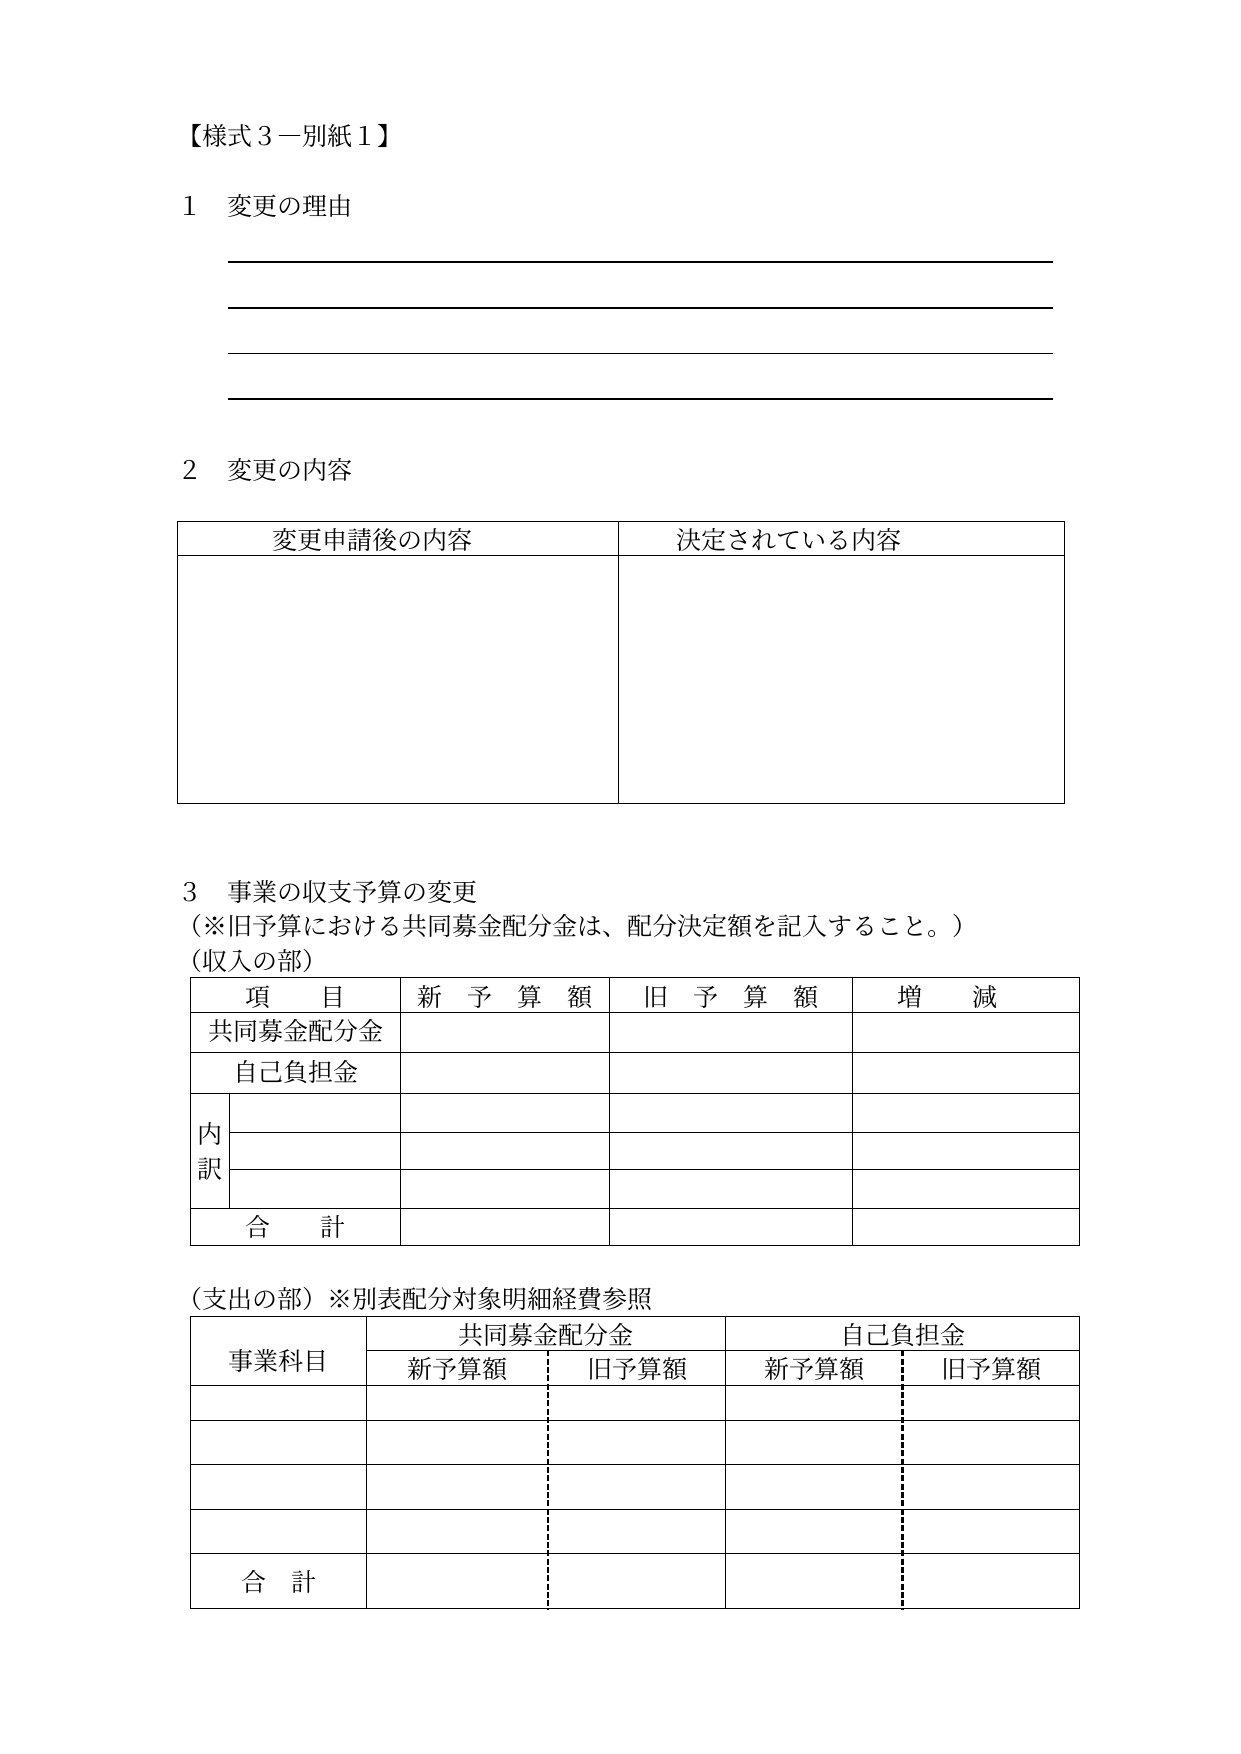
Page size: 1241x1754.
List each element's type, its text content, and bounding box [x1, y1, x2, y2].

table_cell [853, 1133, 1079, 1169]
table_cell [726, 1421, 902, 1464]
table_cell [191, 1386, 366, 1420]
table_cell 合 計 [191, 1554, 366, 1608]
table_cell [178, 556, 618, 803]
table_cell [548, 1554, 725, 1608]
table_cell [903, 1510, 1079, 1552]
table_cell [367, 1386, 548, 1420]
table_cell [367, 1554, 548, 1608]
table_cell 合 計 [191, 1209, 400, 1245]
table_cell [610, 1094, 852, 1132]
table_cell [401, 1013, 609, 1052]
table_cell [726, 1510, 902, 1552]
text （※旧予算における共同募金配分金は、配分決定額を記入すること。） [177, 908, 1063, 943]
table_cell [610, 1170, 852, 1208]
table_cell [610, 1013, 852, 1052]
table_cell [610, 1053, 852, 1092]
table_cell [191, 1510, 366, 1552]
table_cell [726, 1554, 902, 1608]
table_cell [610, 1209, 852, 1245]
table_cell [726, 1386, 902, 1420]
table_header 事業科目 [191, 1317, 366, 1384]
table_cell [401, 1209, 609, 1245]
table_header 自己負担金 [726, 1317, 1079, 1350]
text ２ 変更の内容 [177, 451, 1063, 486]
table_cell [853, 1209, 1079, 1245]
table_cell [548, 1386, 725, 1420]
table_cell [401, 1133, 609, 1169]
table_cell [619, 556, 1064, 803]
text （収入の部） [177, 943, 1063, 977]
table_header 共同募金配分金 [367, 1317, 725, 1350]
table_cell [548, 1510, 725, 1552]
table_header 変更申請後の内容 [178, 522, 618, 555]
text ３ 事業の収支予算の変更 [177, 873, 1063, 908]
table_cell [853, 1094, 1079, 1132]
table_cell [401, 1170, 609, 1208]
table_cell [903, 1421, 1079, 1464]
table_cell [367, 1465, 548, 1509]
table_cell 自己負担金 [191, 1053, 400, 1092]
table_cell [610, 1133, 852, 1169]
table_cell [367, 1421, 548, 1464]
table_cell [230, 1170, 400, 1208]
table_cell 内 訳 [191, 1094, 229, 1208]
table_header 増 減 [853, 978, 1079, 1012]
table_cell 新予算額 [367, 1351, 548, 1384]
table_header 決定されている内容 [619, 522, 1064, 555]
table_cell 共同募金配分金 [191, 1013, 400, 1052]
table_header 旧 予 算 額 [610, 978, 852, 1012]
table_cell [853, 1013, 1079, 1052]
table_cell 旧予算額 [903, 1351, 1079, 1384]
table_cell [548, 1421, 725, 1464]
table_cell [903, 1554, 1079, 1608]
table_cell [367, 1510, 548, 1552]
table_cell [230, 1094, 400, 1132]
table_cell [401, 1053, 609, 1092]
table_cell [191, 1465, 366, 1509]
table_header 項 目 [191, 978, 400, 1012]
text １ 変更の理由 [177, 187, 1063, 222]
table_cell [725, 1609, 1080, 1617]
table_cell 旧予算額 [548, 1351, 725, 1384]
table_cell 新予算額 [726, 1351, 902, 1384]
table_cell [190, 1609, 725, 1617]
table_header 新 予 算 額 [401, 978, 609, 1012]
text 【様式３―別紙１】 [177, 118, 1063, 153]
table_cell [853, 1170, 1079, 1208]
text （支出の部）※別表配分対象明細経費参照 [177, 1281, 1063, 1316]
table_cell [191, 1421, 366, 1464]
table_cell [726, 1465, 902, 1509]
table_cell [903, 1465, 1079, 1509]
table_cell [401, 1094, 609, 1132]
table_cell [853, 1053, 1079, 1092]
table_cell [548, 1465, 725, 1509]
table_cell [230, 1133, 400, 1169]
table_cell [903, 1386, 1079, 1420]
